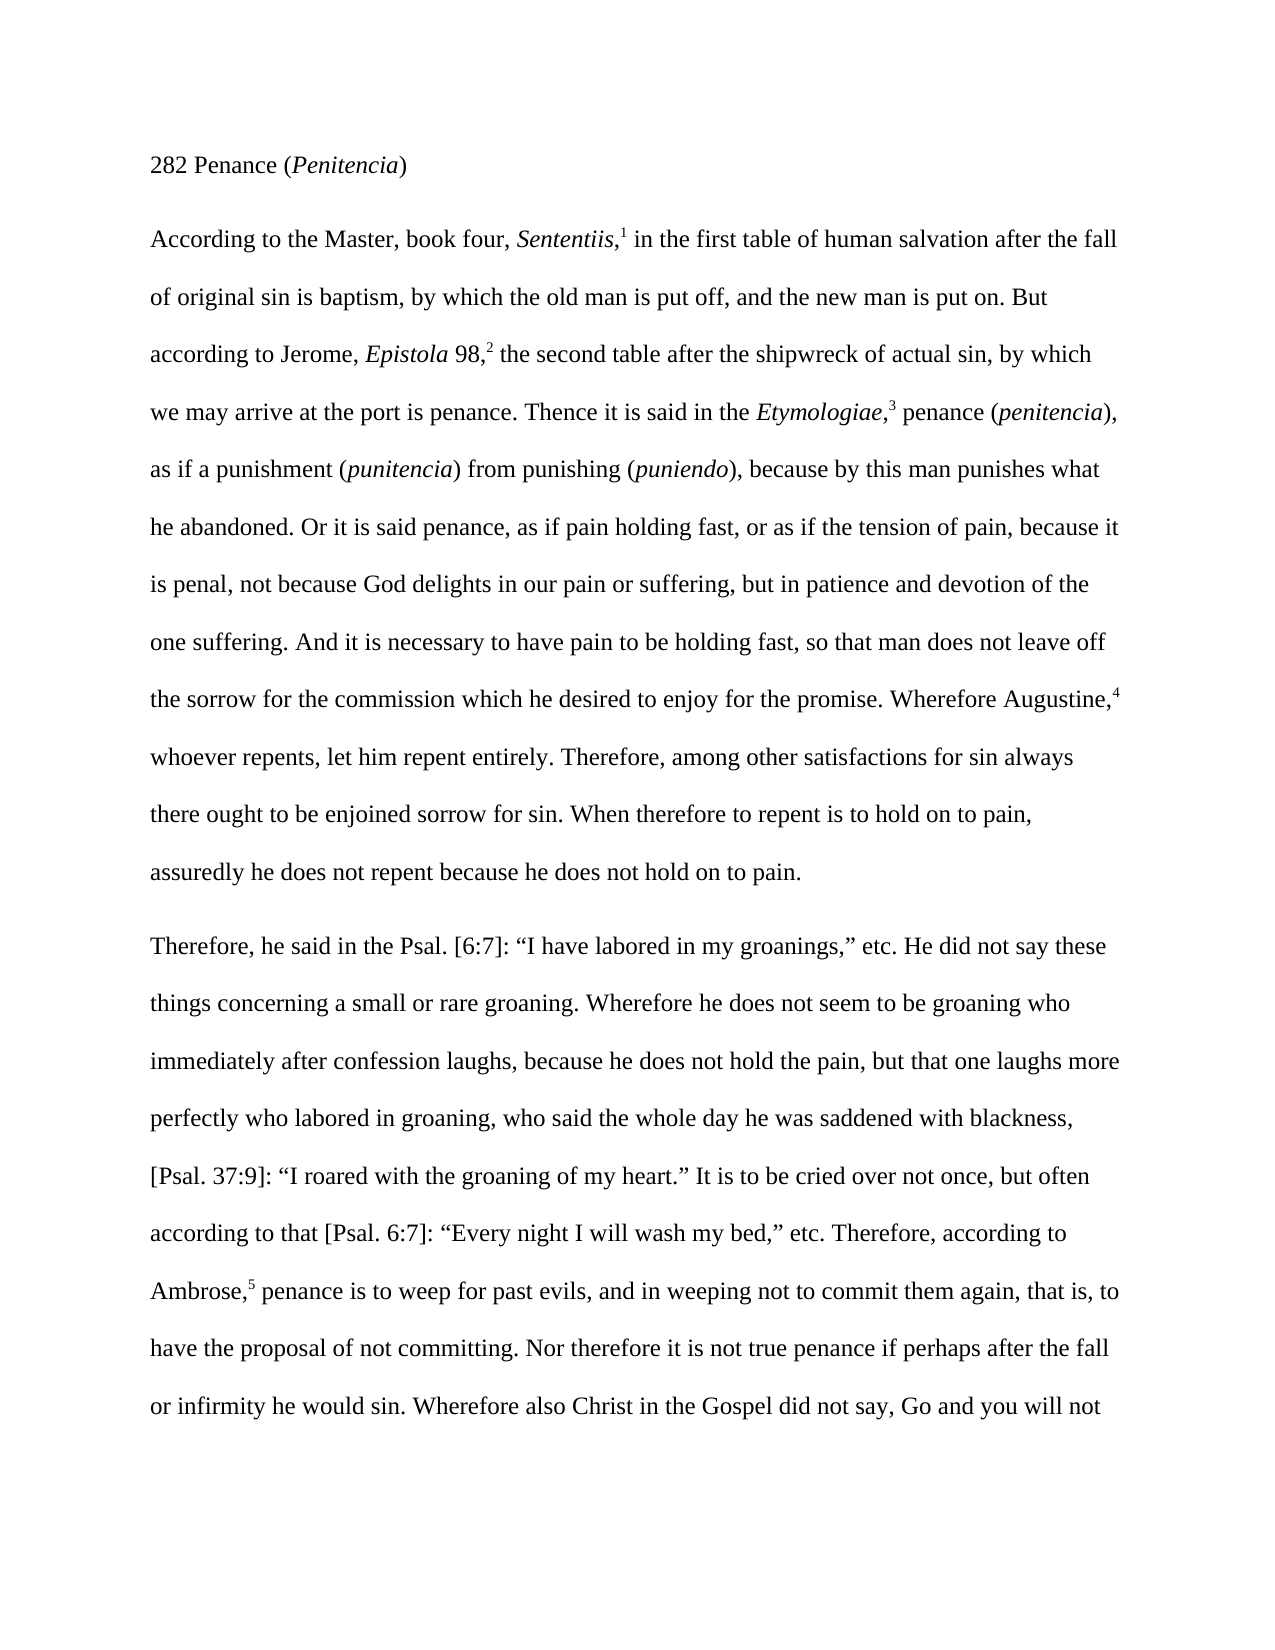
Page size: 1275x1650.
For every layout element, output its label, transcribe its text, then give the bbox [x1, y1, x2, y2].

text 282 Penance (Penitencia) [150, 150, 1125, 179]
text According to the Master, book four, Sententiis, in the first table of human salvation after the fall of original sin is baptism, by which the old man is put off, and the new man is put on. But according to Jerome, Epistola 98, the second table after the shipwreck of actual sin, by which we may arrive at the port is penance. Thence it is said in the Etymologiae, penance (penitencia), as if a punishment (punitencia) from punishing (puniendo), because by this man punishes what he abandoned. Or it is said penance, as if pain holding fast, or as if the tension of pain, because it is penal, not because God delights in our pain or suffering, but in patience and devotion of the one suffering. And it is necessary to have pain to be holding fast, so that man does not leave off the sorrow for the commission which he desired to enjoy for the promise. Wherefore Augustine, whoever repents, let him repent entirely. Therefore, among other satisfactions for sin always there ought to be enjoined sorrow for sin. When therefore to repent is to hold on to pain, assuredly he does not repent because he does not hold on to pain. [150, 224, 1125, 885]
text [150, 931, 1125, 1419]
